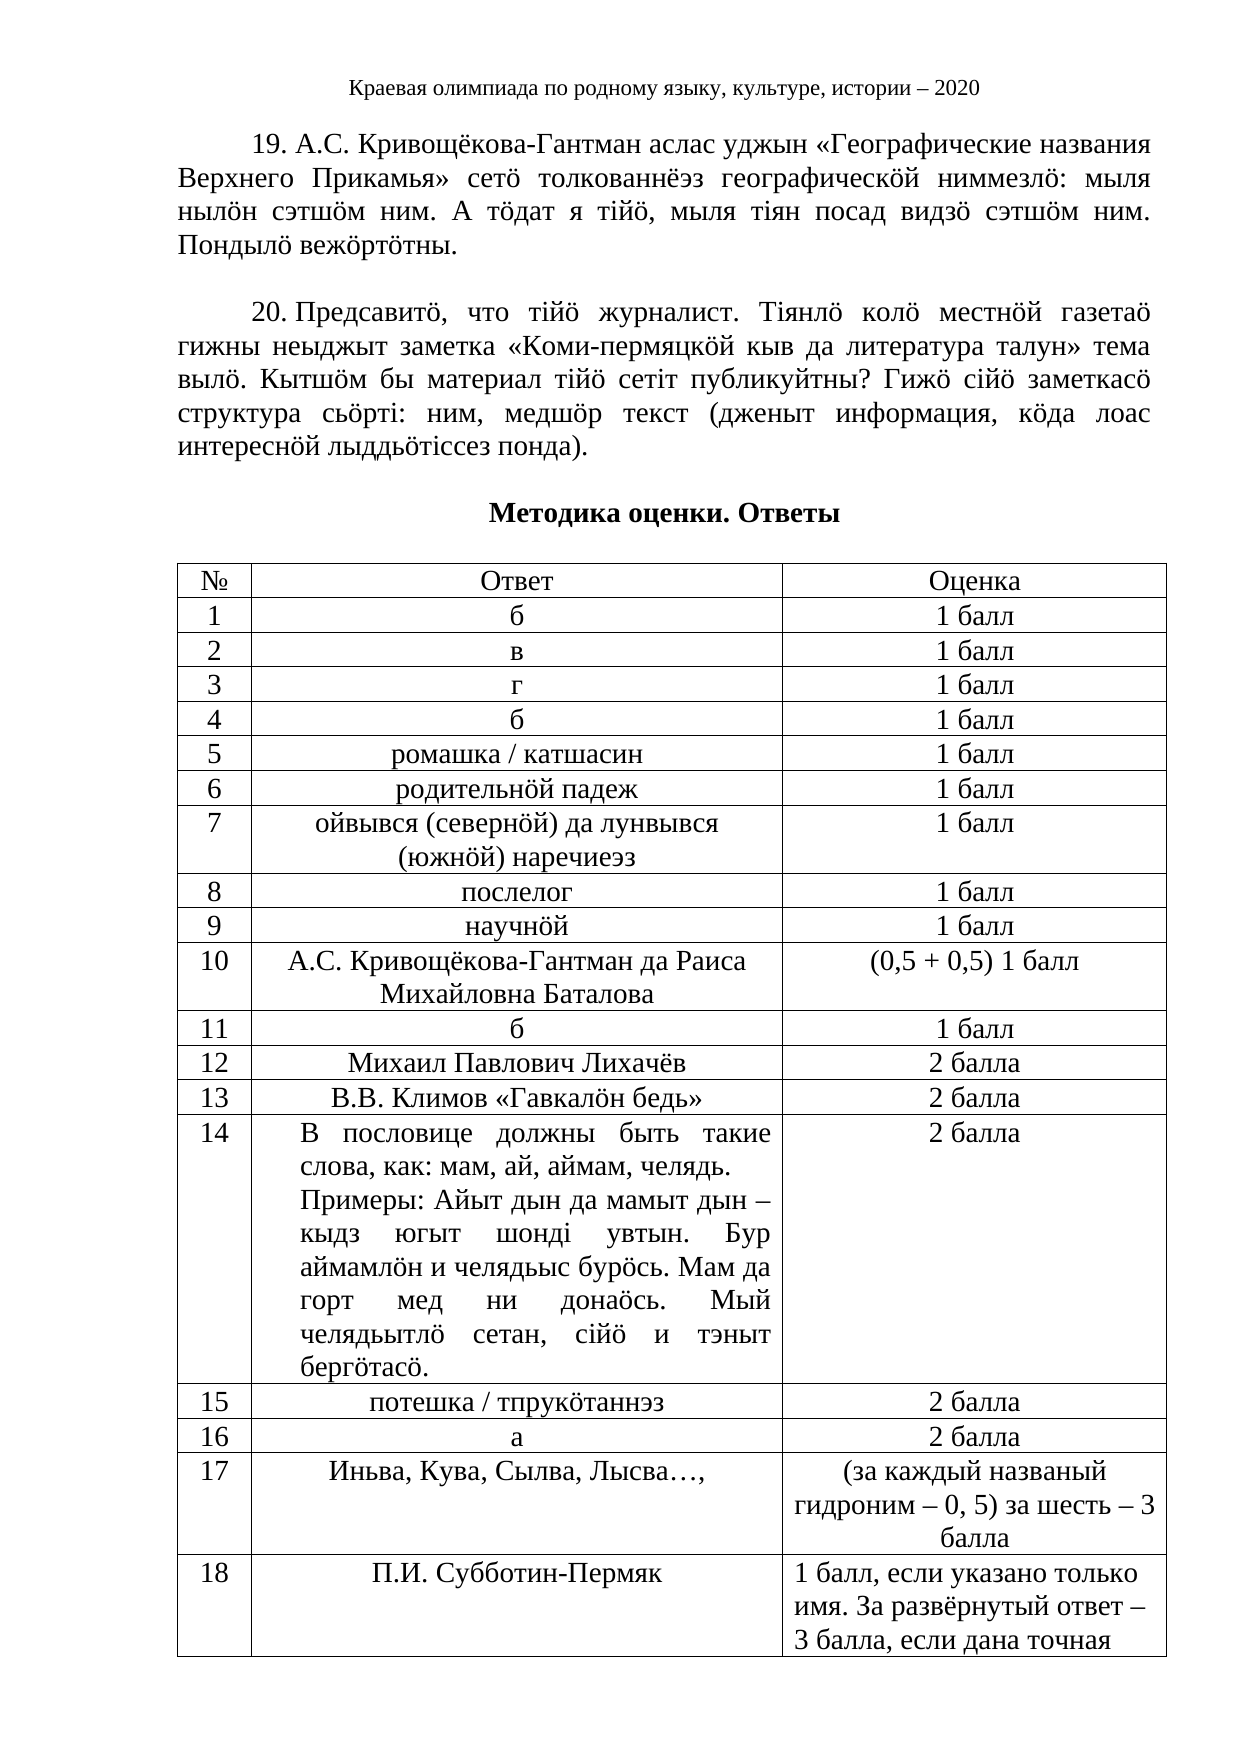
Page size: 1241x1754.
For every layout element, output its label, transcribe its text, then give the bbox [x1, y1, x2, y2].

table_cell Иньва, Кува, Сылва, Лысва…, [252, 1453, 782, 1554]
table_cell ойвывся (севернӧй) да лунвывся (южнӧй) наречиеэз [252, 806, 782, 873]
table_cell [252, 1555, 782, 1656]
table_cell 4 [178, 702, 251, 735]
table_cell 2 балла [783, 1384, 1166, 1418]
table_cell 5 [178, 736, 251, 770]
table_cell 13 [178, 1080, 251, 1114]
table_header Ответ [252, 564, 782, 597]
table_cell потешка / тпрукӧтаннэз [252, 1384, 782, 1418]
table_cell 2 балла [783, 1046, 1166, 1079]
table_cell А.С. Кривощёкова-Гантман да Раиса Михайловна Баталова [252, 943, 782, 1010]
table_cell (за каждый названый гидроним – 0, 5) за шесть – 3 балла [783, 1453, 1166, 1554]
table_cell Михаил Павлович Лихачёв [252, 1046, 782, 1079]
table_cell научнӧй [252, 908, 782, 942]
table_cell 2 балла [783, 1419, 1166, 1452]
table_cell В.В. Климов «Гавкалӧн бедь» [252, 1080, 782, 1114]
table_cell 16 [178, 1419, 251, 1452]
table_cell 1 балл [783, 771, 1166, 804]
table_cell 1 балл [783, 806, 1166, 873]
table_cell 2 балла [783, 1080, 1166, 1114]
table_cell в [252, 633, 782, 666]
table_cell 17 [178, 1453, 251, 1554]
table_cell г [252, 667, 782, 701]
table_cell 3 [178, 667, 251, 701]
table_cell 1 балл [783, 702, 1166, 735]
table_cell 1 балл [783, 667, 1166, 701]
table_cell 10 [178, 943, 251, 1010]
text Методика оценки. Ответы [177, 495, 1152, 529]
table_cell 18 [178, 1555, 251, 1656]
table_cell 1 балл [783, 633, 1166, 666]
table_cell 1 балл [783, 908, 1166, 942]
table_cell 2 [178, 633, 251, 666]
table_cell ромашка / катшасин [252, 736, 782, 770]
table_cell б [252, 1011, 782, 1044]
table_cell (0,5 + 0,5) 1 балл [783, 943, 1166, 1010]
table_header Оценка [783, 564, 1166, 597]
table_cell б [252, 598, 782, 632]
table_cell 14 [178, 1115, 251, 1383]
table_cell 12 [178, 1046, 251, 1079]
table_cell 1 балл [783, 598, 1166, 632]
table_cell 15 [178, 1384, 251, 1418]
table_cell 2 балла [783, 1115, 1166, 1383]
text 20. Предсавитӧ, что тійӧ журналист. Тіянлӧ колӧ местнӧй газетаӧ гижны неыджыт заметка «Коми-пермяцкӧй кыв да литература талун» тема вылӧ. Кытшӧм бы материал тійӧ сетіт публикуйтны? Гижӧ сійӧ заметкасӧ структура сьӧрті: ним, медшӧр текст (дженыт информация, кӧда лоас интереснӧй лыддьӧтіссез понда). [177, 294, 1152, 462]
table_cell 9 [178, 908, 251, 942]
table_cell 1 [178, 598, 251, 632]
table_cell 6 [178, 771, 251, 804]
table_cell 11 [178, 1011, 251, 1044]
table_cell 8 [178, 874, 251, 907]
table_cell родительнӧй падеж [252, 771, 782, 804]
table_cell послелог [252, 874, 782, 907]
table_header № [178, 564, 251, 597]
table_cell В пословице должны быть такие слова, как: мам, ай, аймам, челядь. Примеры: Айыт дын да мамыт дын – кыдз югыт шонді увтын. Бур аймамлӧн и челядьыс бурӧсь. Мам да горт мед ни донаӧсь. Мый челядьытлӧ сетан, сійӧ и тэныт бергӧтасӧ. [252, 1115, 782, 1383]
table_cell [783, 1555, 1166, 1656]
table_cell 1 балл [783, 736, 1166, 770]
table_cell б [252, 702, 782, 735]
table_cell 1 балл [783, 1011, 1166, 1044]
table_cell 7 [178, 806, 251, 873]
table_cell а [252, 1419, 782, 1452]
text 19. А.С. Кривощёкова-Гантман аслас уджын «Географические названия Верхнего Прикамья» сетӧ толкованнёэз географическӧй ниммезлӧ: мыля нылӧн сэтшӧм ним. А тӧдат я тійӧ, мыля тіян посад видзӧ сэтшӧм ним. Пондылӧ вежӧртӧтны. [177, 126, 1152, 261]
table_cell 1 балл [783, 874, 1166, 907]
